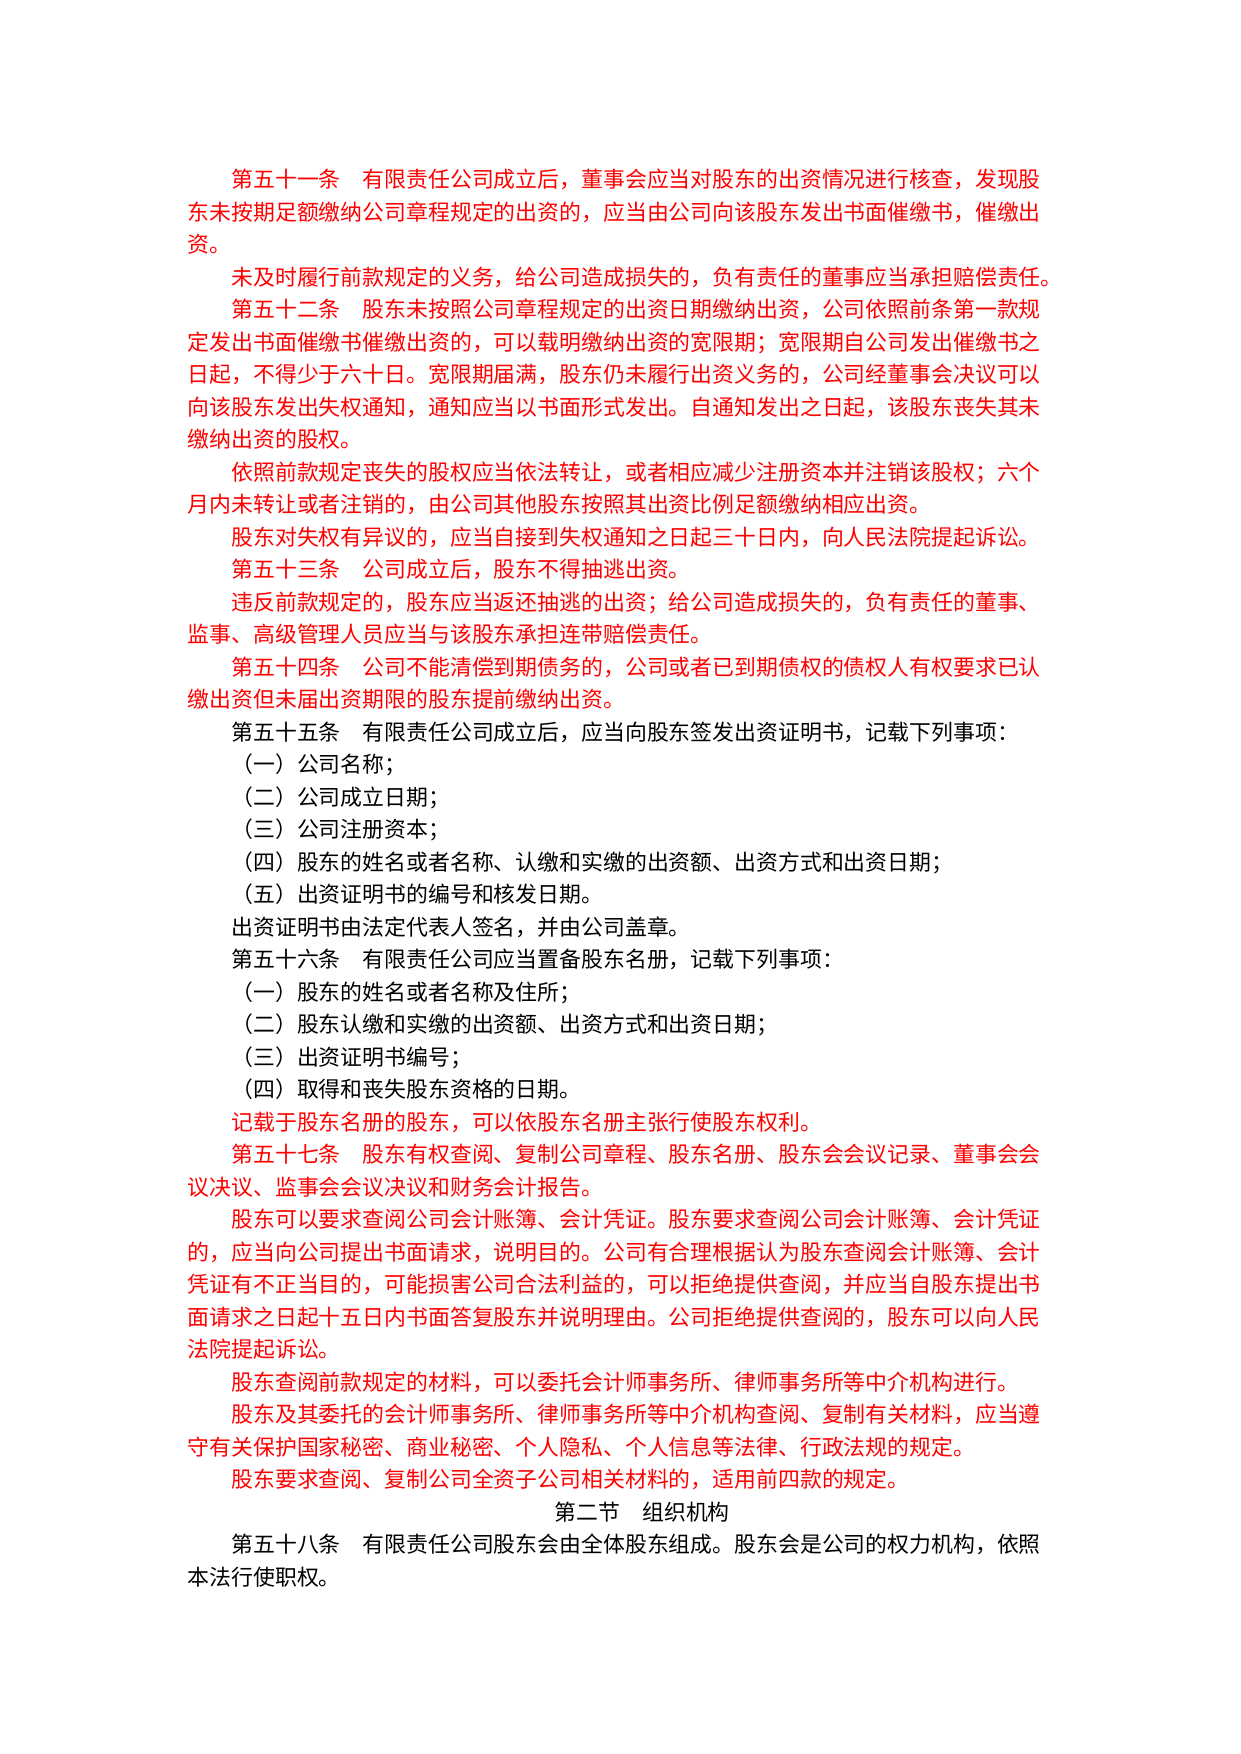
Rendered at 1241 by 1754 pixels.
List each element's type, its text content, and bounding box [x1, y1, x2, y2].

text 第五十五条 有限责任公司成立后，应当向股东签发出资证明书，记载下列事项： [187, 714, 1053, 747]
text （四）股东的姓名或者名称、认缴和实缴的出资额、出资方式和出资日期； [187, 844, 1053, 877]
text （一）股东的姓名或者名称及住所； [187, 974, 1053, 1007]
text （五）出资证明书的编号和核发日期。 [187, 877, 1053, 909]
text 第五十六条 有限责任公司应当置备股东名册，记载下列事项： [187, 942, 1053, 974]
text 股东查阅前款规定的材料，可以委托会计师事务所、律师事务所等中介机构进行。 [187, 1364, 1053, 1397]
text （二）股东认缴和实缴的出资额、出资方式和出资日期； [187, 1007, 1053, 1039]
text 股东对失权有异议的，应当自接到失权通知之日起三十日内，向人民法院提起诉讼。 [187, 519, 1053, 552]
text 第五十二条 股东未按照公司章程规定的出资日期缴纳出资，公司依照前条第一款规定发出书面催缴书催缴出资的，可以载明缴纳出资的宽限期；宽限期自公司发出催缴书之日起，不得少于六十日。宽限期届满，股东仍未履行出资义务的，公司经董事会决议可以向该股东发出失权通知，通知应当以书面形式发出。自通知发出之日起，该股东丧失其未缴纳出资的股权。 [187, 292, 1053, 454]
text 股东要求查阅、复制公司全资子公司相关材料的，适用前四款的规定。 [187, 1462, 1053, 1494]
text 违反前款规定的，股东应当返还抽逃的出资；给公司造成损失的，负有责任的董事、监事、高级管理人员应当与该股东承担连带赔偿责任。 [187, 584, 1053, 649]
text （三）出资证明书编号； [187, 1039, 1053, 1072]
text 出资证明书由法定代表人签名，并由公司盖章。 [187, 909, 1053, 942]
text 第五十三条 公司成立后，股东不得抽逃出资。 [187, 552, 1053, 584]
text （二）公司成立日期； [187, 779, 1053, 812]
text （四）取得和丧失股东资格的日期。 [187, 1072, 1053, 1104]
text 第五十一条 有限责任公司成立后，董事会应当对股东的出资情况进行核查，发现股东未按期足额缴纳公司章程规定的出资的，应当由公司向该股东发出书面催缴书，催缴出资。 [187, 162, 1053, 259]
text 第五十四条 公司不能清偿到期债务的，公司或者已到期债权的债权人有权要求已认缴出资但未届出资期限的股东提前缴纳出资。 [187, 649, 1053, 714]
text 记载于股东名册的股东，可以依股东名册主张行使股东权利。 [187, 1104, 1053, 1137]
text 股东及其委托的会计师事务所、律师事务所等中介机构查阅、复制有关材料，应当遵守有关保护国家秘密、商业秘密、个人隐私、个人信息等法律、行政法规的规定。 [187, 1397, 1053, 1462]
text 第二节 组织机构 [187, 1494, 1053, 1527]
text 股东可以要求查阅公司会计账簿、会计凭证。股东要求查阅公司会计账簿、会计凭证的，应当向公司提出书面请求，说明目的。公司有合理根据认为股东查阅会计账簿、会计凭证有不正当目的，可能损害公司合法利益的，可以拒绝提供查阅，并应当自股东提出书面请求之日起十五日内书面答复股东并说明理由。公司拒绝提供查阅的，股东可以向人民法院提起诉讼。 [187, 1202, 1053, 1364]
text （三）公司注册资本； [187, 812, 1053, 844]
text 第五十八条 有限责任公司股东会由全体股东组成。股东会是公司的权力机构，依照本法行使职权。 [187, 1527, 1053, 1592]
text （一）公司名称； [187, 747, 1053, 779]
text 依照前款规定丧失的股权应当依法转让，或者相应减少注册资本并注销该股权；六个月内未转让或者注销的，由公司其他股东按照其出资比例足额缴纳相应出资。 [187, 454, 1053, 519]
text 第五十七条 股东有权查阅、复制公司章程、股东名册、股东会会议记录、董事会会议决议、监事会会议决议和财务会计报告。 [187, 1137, 1053, 1202]
